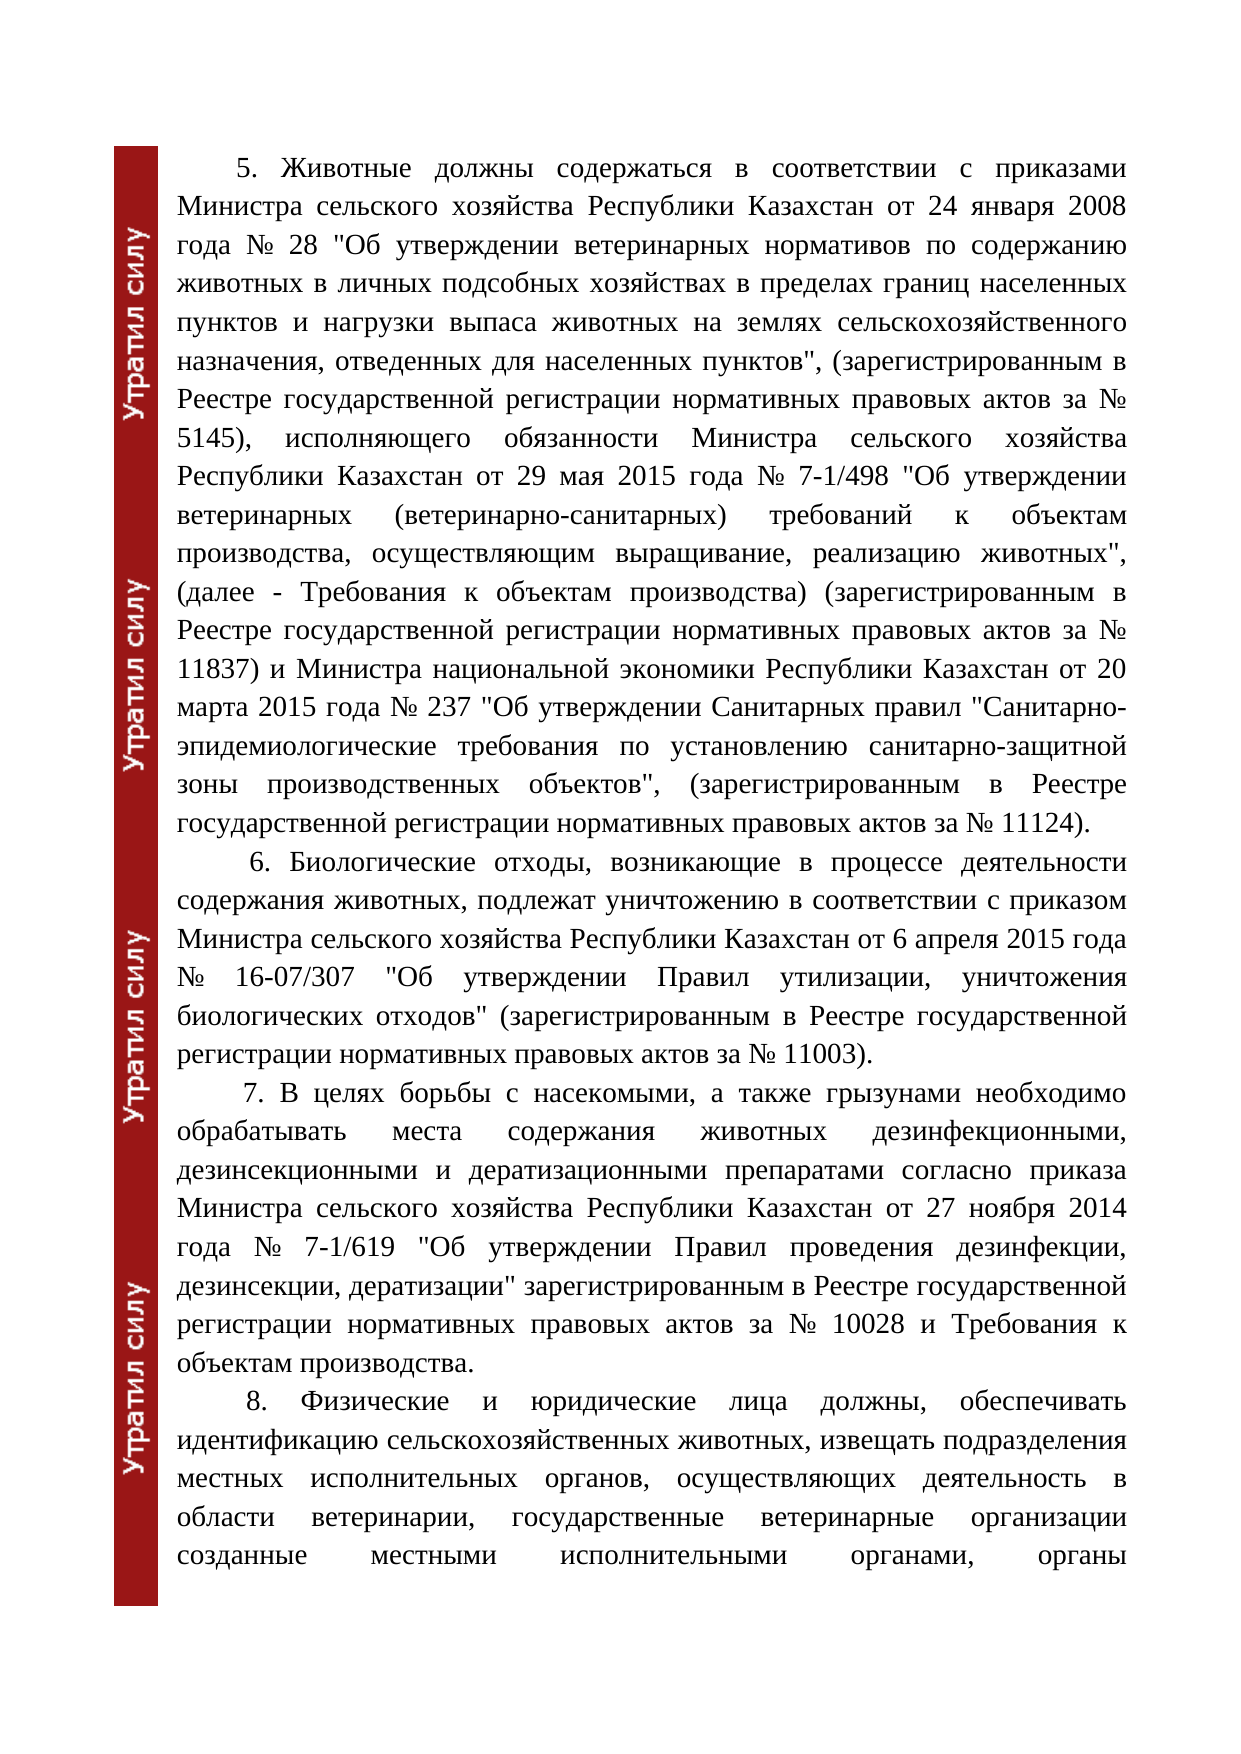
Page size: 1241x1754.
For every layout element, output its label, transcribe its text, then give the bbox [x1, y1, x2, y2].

picture [114, 1378, 158, 1383]
picture [114, 839, 158, 844]
text 5. Животные должны содержаться в соответствии с приказами Министра сельского хозяйства Республики Казахстан от 24 января 2008 года № 28 "Об утверждении ветеринарных нормативов по содержанию животных в личных подсобных хозяйствах в пределах границ населенных пунктов и нагрузки выпаса животных на землях сельскохозяйственного назначения, отведенных для населенных пунктов", (зарегистрированным в Реестре государственной регистрации нормативных правовых актов за № 5145), исполняющего обязанности Министра сельского хозяйства Республики Казахстан от 29 мая 2015 года № 7-1/498 "Об утверждении ветеринарных (ветеринарно-санитарных) требований к объектам производства, осуществляющим выращивание, реализацию животных", (далее - Требования к объектам производства) (зарегистрированным в Реестре государственной регистрации нормативных правовых актов за № 11837) и Министра национальной экономики Республики Казахстан от 20 марта 2015 года № 237 "Об утверждении Санитарных правил "Санитарно-эпидемиологические требования по установлению санитарно-защитной зоны производственных объектов", (зарегистрированным в Реестре государственной регистрации нормативных правовых актов за № 11124). [112, 150, 1128, 839]
picture [114, 1571, 158, 1606]
text 6. Биологические отходы, возникающие в процессе деятельности содержания животных, подлежат уничтожению в соответствии с приказом Министра сельского хозяйства Республики Казахстан от 6 апреля 2015 года № 16-07/307 "Об утверждении Правил утилизации, уничтожения биологических отходов" (зарегистрированным в Реестре государственной регистрации нормативных правовых актов за № 11003). [112, 844, 1128, 1070]
picture [114, 146, 158, 150]
picture [114, 1070, 158, 1075]
text 7. В целях борьбы с насекомыми, а также грызунами необходимо обрабатывать места содержания животных дезинфекционными, дезинсекционными и дератизационными препаратами согласно приказа Министра сельского хозяйства Республики Казахстан от 27 ноября 2014 года № 7-1/619 "Об утверждении Правил проведения дезинфекции, дезинсекции, дератизации" зарегистрированным в Реестре государственной регистрации нормативных правовых актов за № 10028 и Требования к объектам производства. [112, 1075, 1128, 1378]
